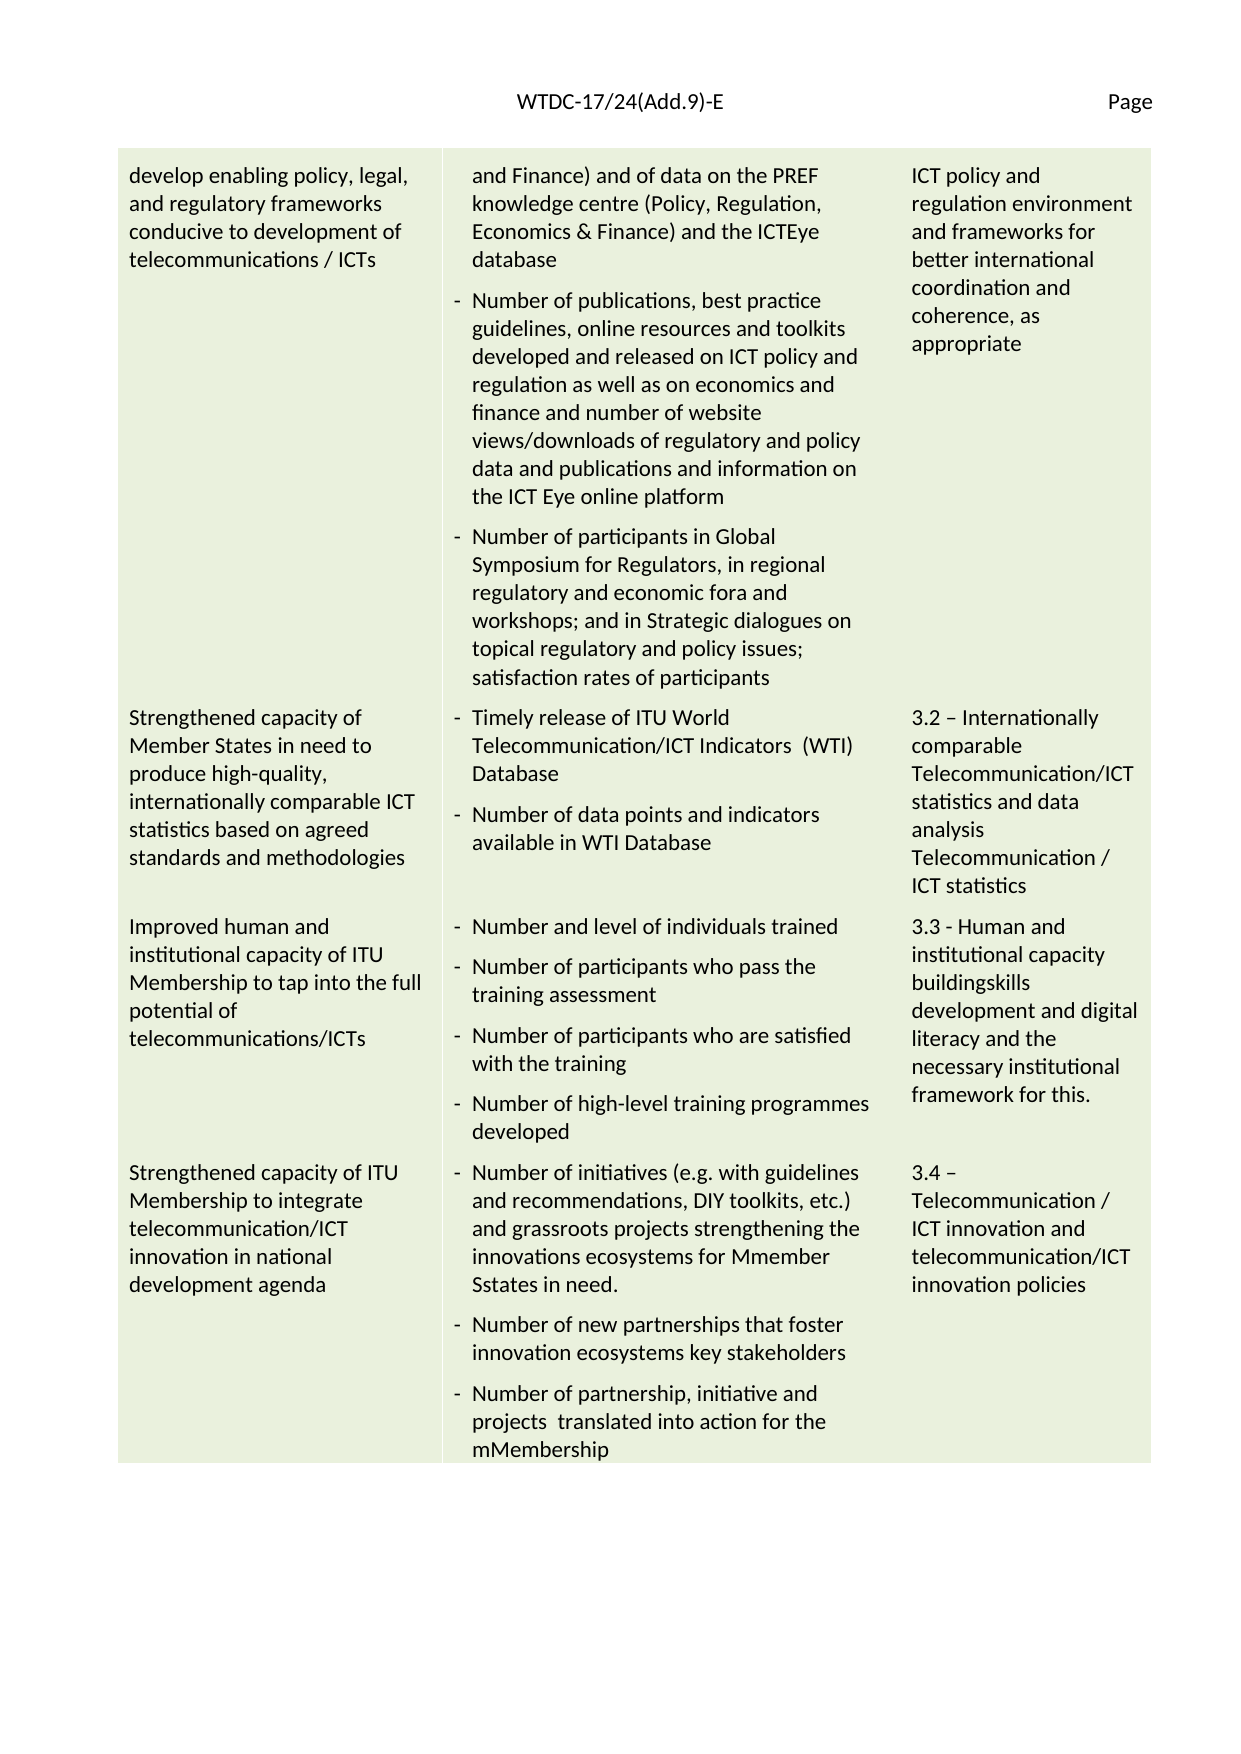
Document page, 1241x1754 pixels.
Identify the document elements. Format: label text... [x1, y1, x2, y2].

table_cell - Number and level of individuals trained - Number of participants who pass the training assessment - Number of participants who are satisfied with the training - Number of high-level training programmes developed [443, 899, 900, 1145]
table_cell Strengthened capacity of Member States to produce high-quality, internationally comparable ICT statistics based on agreed standards and methodologies [118, 691, 442, 899]
table_cell Improved human and institutional capacity of ITU Membership to tap into the full potential of telecommunications/ICTs [118, 899, 442, 1145]
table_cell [118, 148, 442, 691]
table_cell 3.3 - Human [900, 899, 1151, 1145]
table_cell 3.4 – Telecommunication / ICT innovation [900, 1145, 1151, 1463]
table_cell 3.2 – [900, 691, 1151, 899]
table_cell Strengthened capacity of ITU Membership to integrate telecommunication/ICT innovation in national development agenda [118, 1145, 442, 1463]
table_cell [900, 148, 1151, 691]
table_cell - Number of initiatives (e.g. with guidelines and recommendation, DIY toolkits, etc.) and grassroots projects strengthening the innovations ecosystems for ember tates. - Number of new partnerships that foster innovation ecosystems key stakeholders - Number of partnership, initiative and projects translated into action for embership [443, 1145, 900, 1463]
table_cell - Timely release of ITU World Telecommunication/ICT Indicators (WTI) Database - Number of data points and indicators available in WTI Database [443, 691, 900, 899]
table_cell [443, 148, 900, 691]
